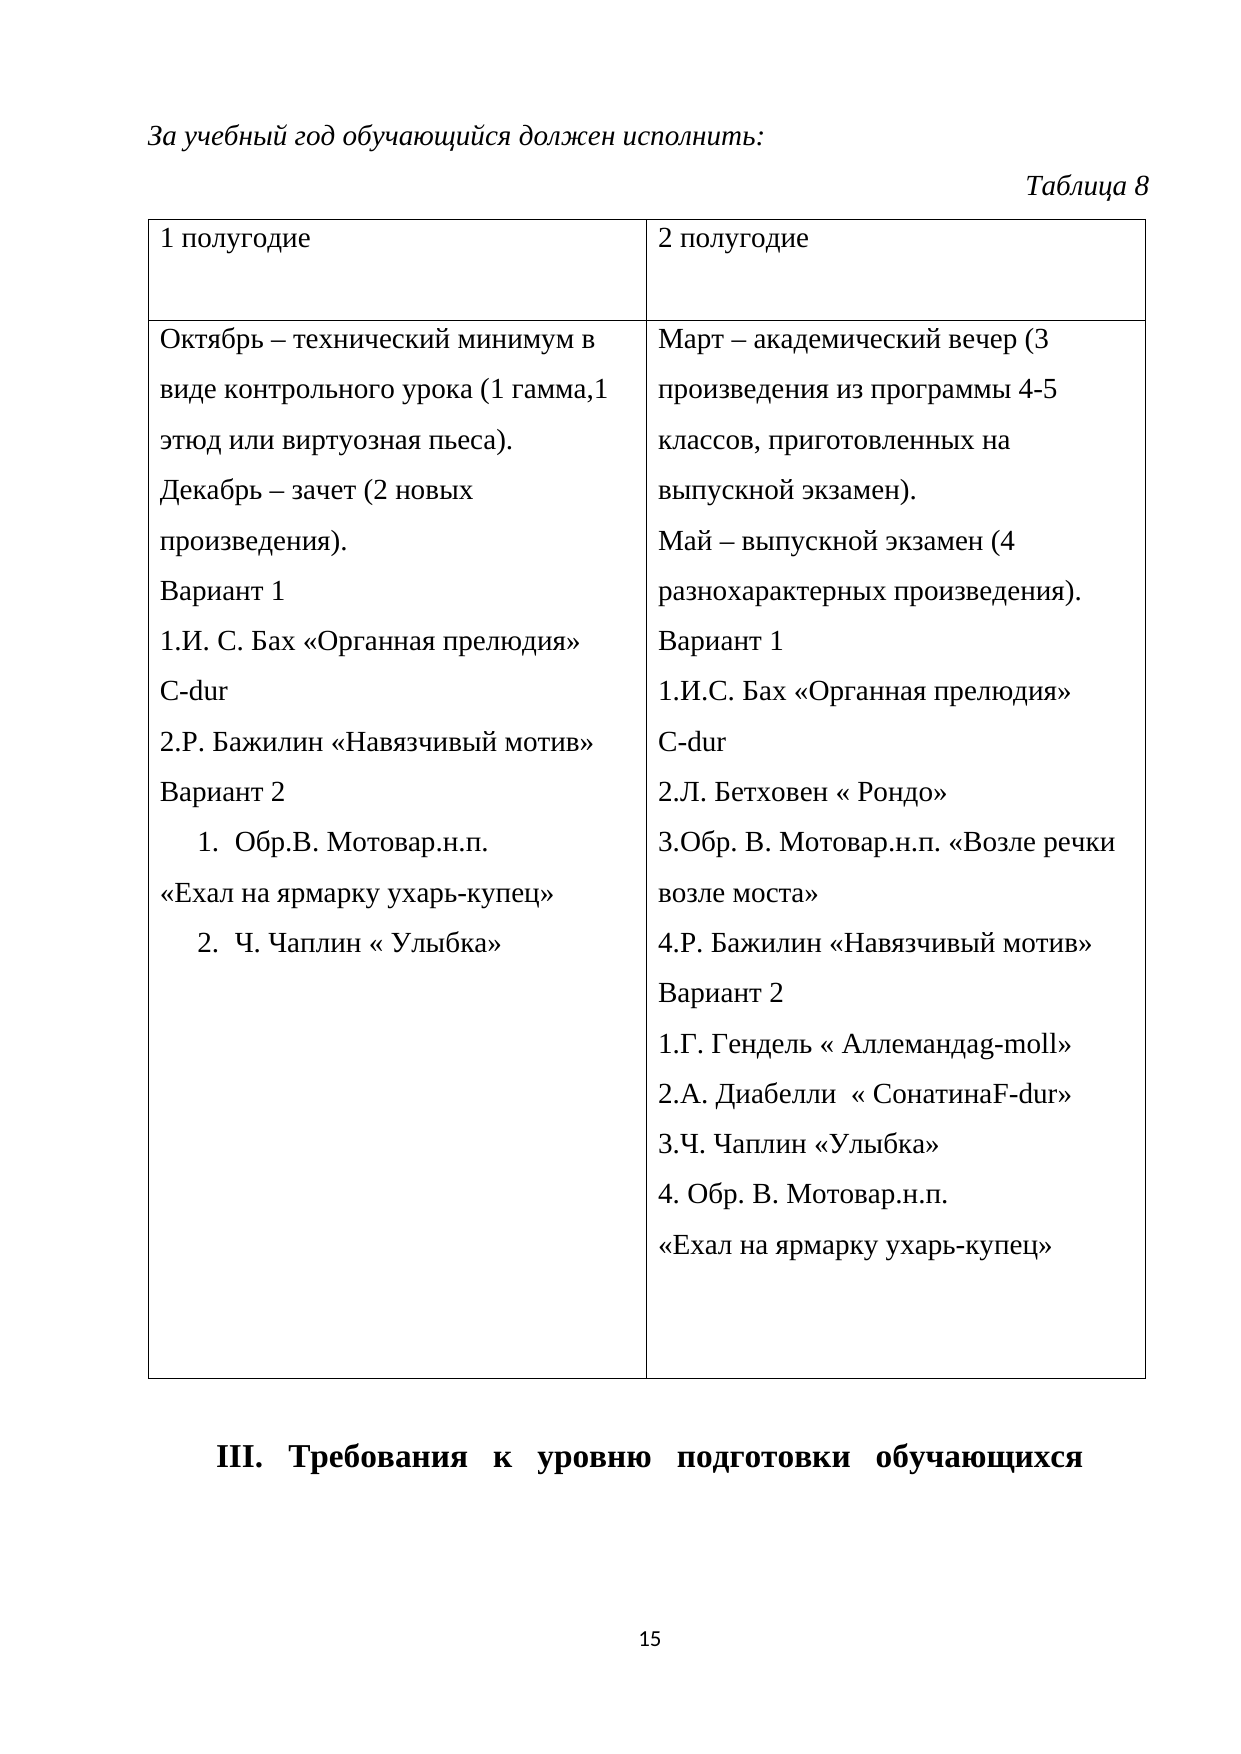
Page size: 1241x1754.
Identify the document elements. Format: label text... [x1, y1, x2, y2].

text III. Требования к уровню подготовки обучающихся [148, 1436, 1152, 1475]
table_cell Октябрь – технический минимум в виде контрольного урока (1 гамма,1 этюд или виртуозная пьеса). Декабрь – зачет (2 новых произведения). Вариант 1 1.И. С. Бах «Органная прелюдия» C-dur 2.Р. Бажилин «Навязчивый мотив» Вариант 2 Обр.В. Мотовар.н.п. «Ехал на ярмарку ухарь-купец» Ч. Чаплин « Улыбка» [149, 321, 646, 1378]
table_cell Март – академический вечер (3 произведения из программы 4-5 классов, приготовленных на выпускной экзамен). Май – выпускной экзамен (4 разнохарактерных произведения). Вариант 1 1.И.С. Бах «Органная прелюдия» C-dur 2.Л. Бетховен « Рондо» 3.Обр. В. Мотовар.н.п. «Возле речки возле моста» 4.Р. Бажилин «Навязчивый мотив» Вариант 2 1.Г. Гендель « Аллемандаg-moll» 2.А. Диабелли « СонатинаF-dur» 3.Ч. Чаплин «Улыбка» 4. Обр. В. Мотовар.н.п. «Ехал на ярмарку ухарь-купец» [647, 321, 1145, 1378]
table_header 2 полугодие [647, 220, 1145, 320]
table_header 1 полугодие [149, 220, 646, 320]
text Таблица 8 [148, 168, 1152, 202]
text За учебный год обучающийся должен исполнить: [148, 118, 1152, 152]
